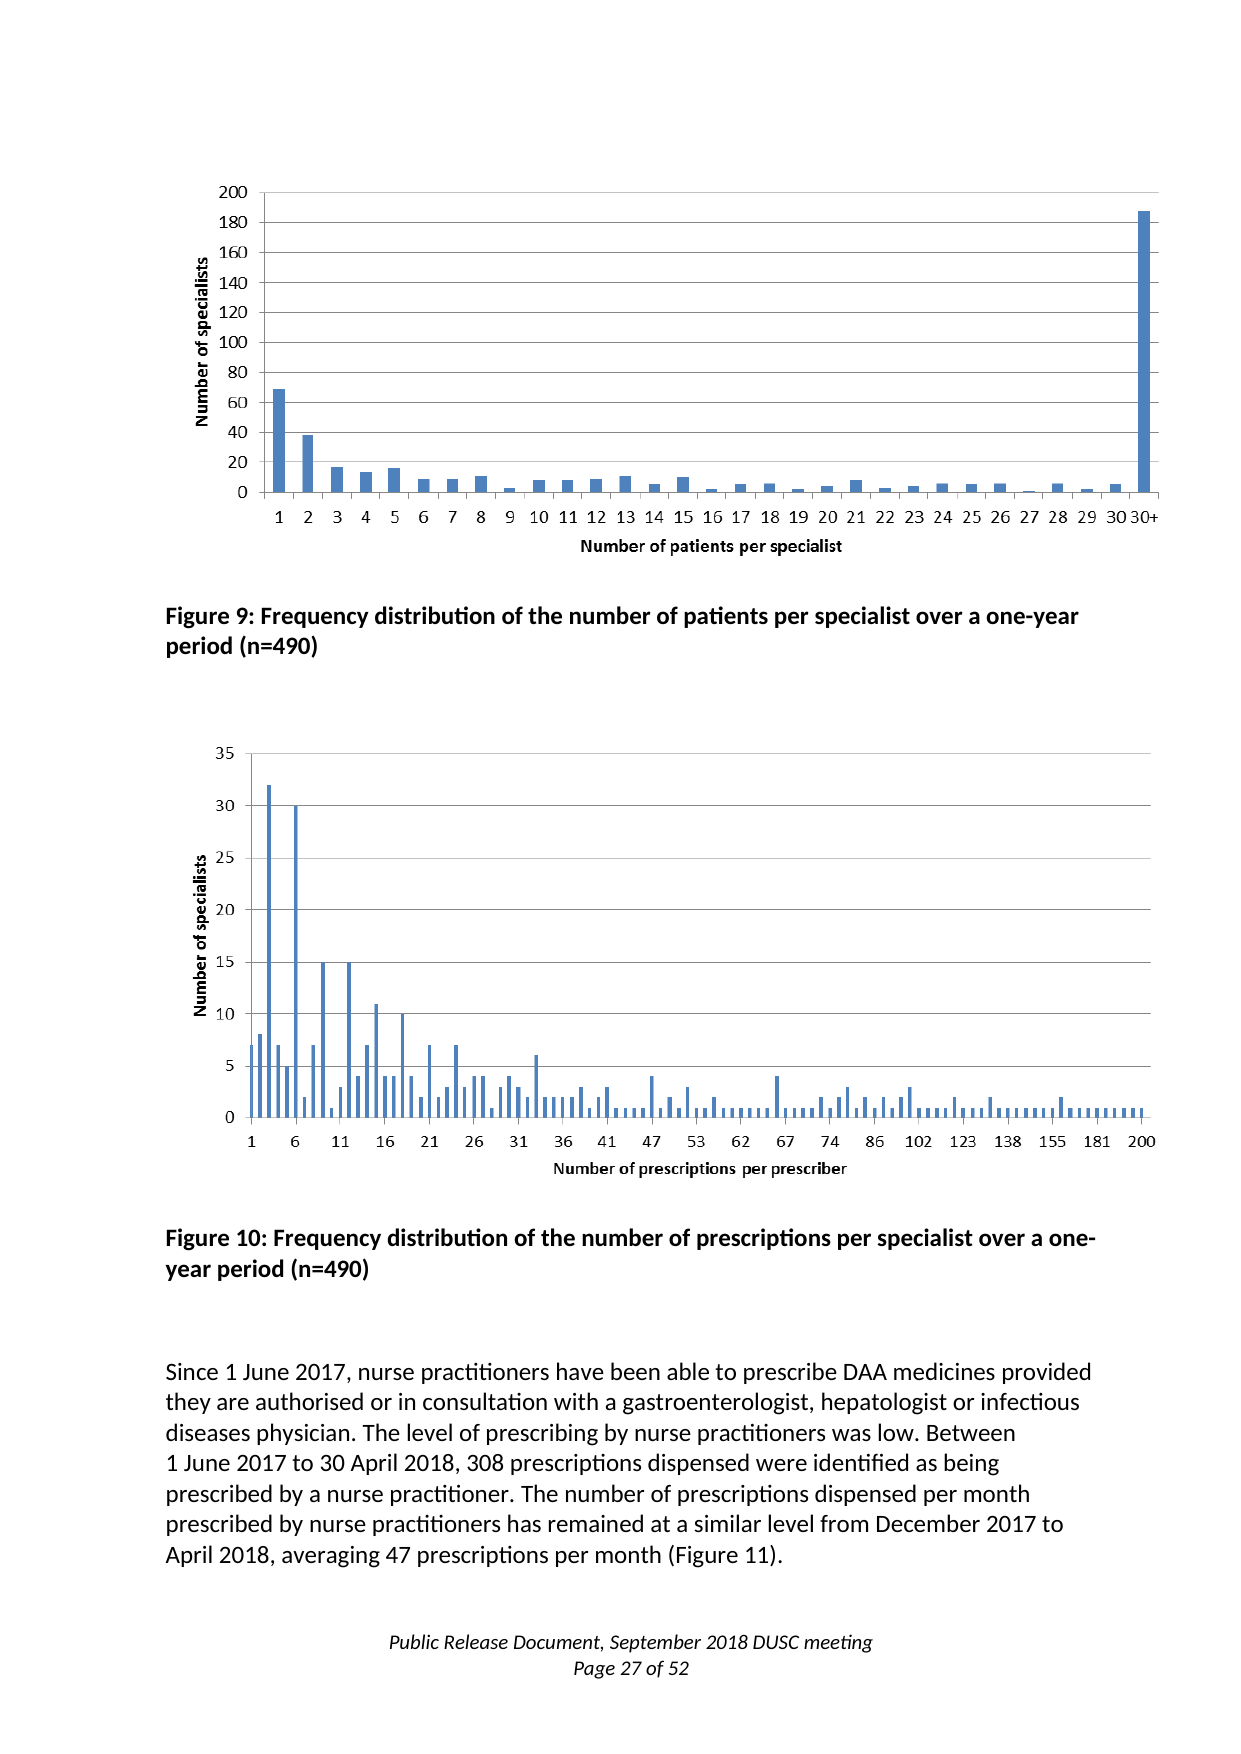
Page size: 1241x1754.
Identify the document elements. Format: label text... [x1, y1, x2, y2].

text Figure 10: Frequency distribution of the number of prescriptions per specialist over a one-year period (n=490) [165, 1222, 1098, 1283]
picture [165, 171, 1179, 580]
text Since 1 June 2017, nurse practitioners have been able to prescribe DAA medicines provided they are authorised or in consultation with a gastroenterologist, hepatologist or infectious diseases physician. The level of prescribing by nurse practitioners was low. Between 1 June 2017 to 30 April 2018, 308 prescriptions dispensed were identified as being prescribed by a nurse practitioner. The number of prescriptions dispensed per month prescribed by nurse practitioners has remained at a similar level from December 2017 to April 2018, averaging 47 prescriptions per month (Figure 11). [165, 1356, 1098, 1569]
text Figure 9: Frequency distribution of the number of patients per specialist over a one-year period (n=490) [165, 600, 1098, 661]
picture [165, 733, 1184, 1202]
